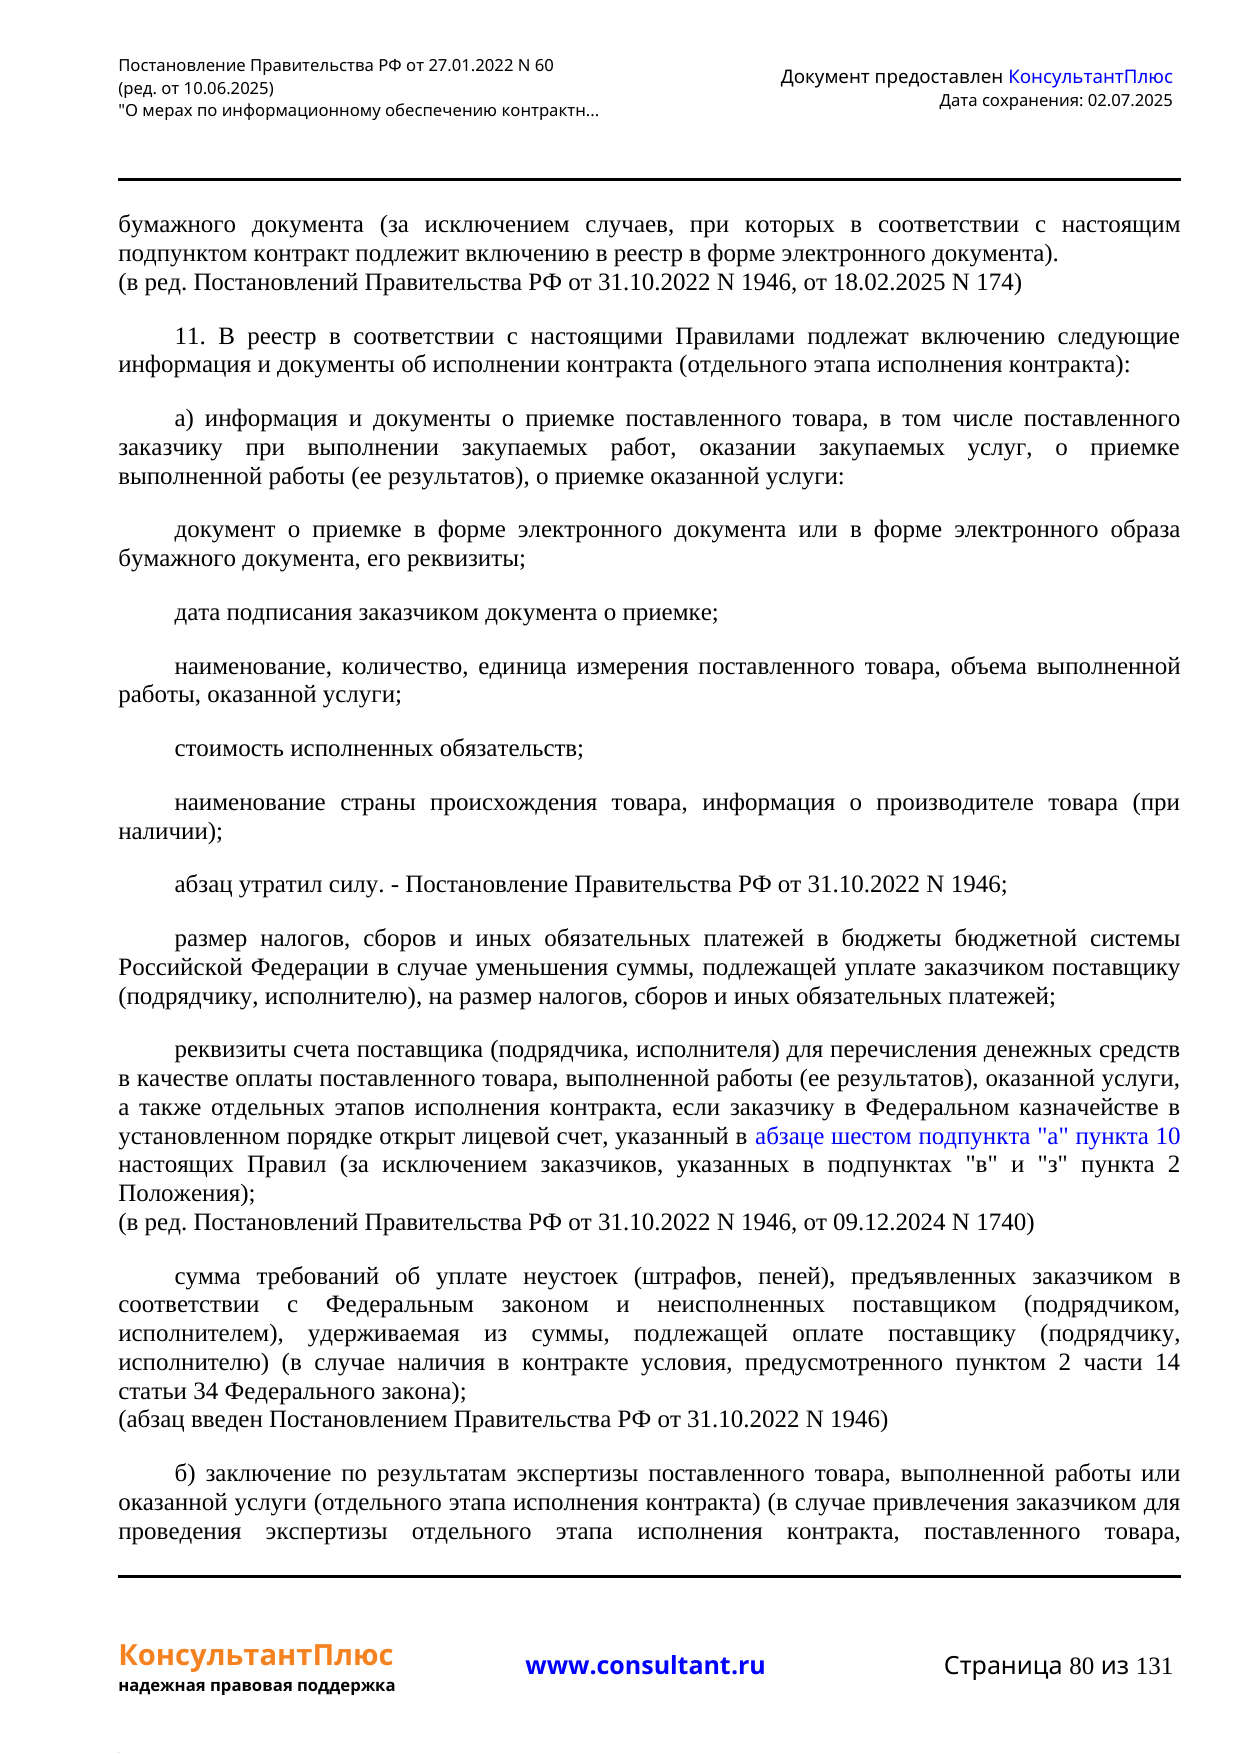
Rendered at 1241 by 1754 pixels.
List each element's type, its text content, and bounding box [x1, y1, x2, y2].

text (абзац введен Постановлением Правительства РФ от 31.10.2022 N 1946) [118, 1404, 1181, 1433]
text наименование страны происхождения товара, информация о производителе товара (при наличии); [118, 787, 1181, 844]
text (в ред. Постановлений Правительства РФ от 31.10.2022 N 1946, от 09.12.2024 N 1740) [118, 1207, 1181, 1236]
text сумма требований об уплате неустоек (штрафов, пеней), предъявленных заказчиком в соответствии с Федеральным законом и неисполненных поставщиком (подрядчиком, исполнителем), удерживаемая из суммы, подлежащей оплате поставщику (подрядчику, исполнителю) (в случае наличия в контракте условия, предусмотренного пунктом 2 части 14 статьи 34 Федерального закона); [118, 1261, 1181, 1404]
text реквизиты счета поставщика (подрядчика, исполнителя) для перечисления денежных средств в качестве оплаты поставленного товара, выполненной работы (ее результатов), оказанной услуги, а также отдельных этапов исполнения контракта, если заказчику в Федеральном казначействе в установленном порядке открыт лицевой счет, указанный в абзаце шестом подпункта "а" пункта 10 настоящих Правил (за исключением заказчиков, указанных в подпунктах "в" и "з" пункта 2 Положения); [118, 1034, 1181, 1207]
text а) информация и документы о приемке поставленного товара, в том числе поставленного заказчику при выполнении закупаемых работ, оказании закупаемых услуг, о приемке выполненной работы (ее результатов), о приемке оказанной услуги: [118, 403, 1181, 489]
text наименование, количество, единица измерения поставленного товара, объема выполненной работы, оказанной услуги; [118, 651, 1181, 708]
text дата подписания заказчиком документа о приемке; [118, 597, 1181, 626]
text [118, 1458, 1181, 1544]
text абзац утратил силу. - Постановление Правительства РФ от 31.10.2022 N 1946; [118, 869, 1181, 898]
text стоимость исполненных обязательств; [118, 733, 1181, 762]
text (в ред. Постановлений Правительства РФ от 31.10.2022 N 1946, от 18.02.2025 N 174) [118, 267, 1181, 296]
text размер налогов, сборов и иных обязательных платежей в бюджеты бюджетной системы Российской Федерации в случае уменьшения суммы, подлежащей уплате заказчиком поставщику (подрядчику, исполнителю), на размер налогов, сборов и иных обязательных платежей; [118, 923, 1181, 1009]
text документ о приемке в форме электронного документа или в форме электронного образа бумажного документа, его реквизиты; [118, 514, 1181, 572]
text 11. В реестр в соответствии с настоящими Правилами подлежат включению следующие информация и документы об исполнении контракта (отдельного этапа исполнения контракта): [118, 321, 1181, 378]
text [118, 209, 1181, 267]
